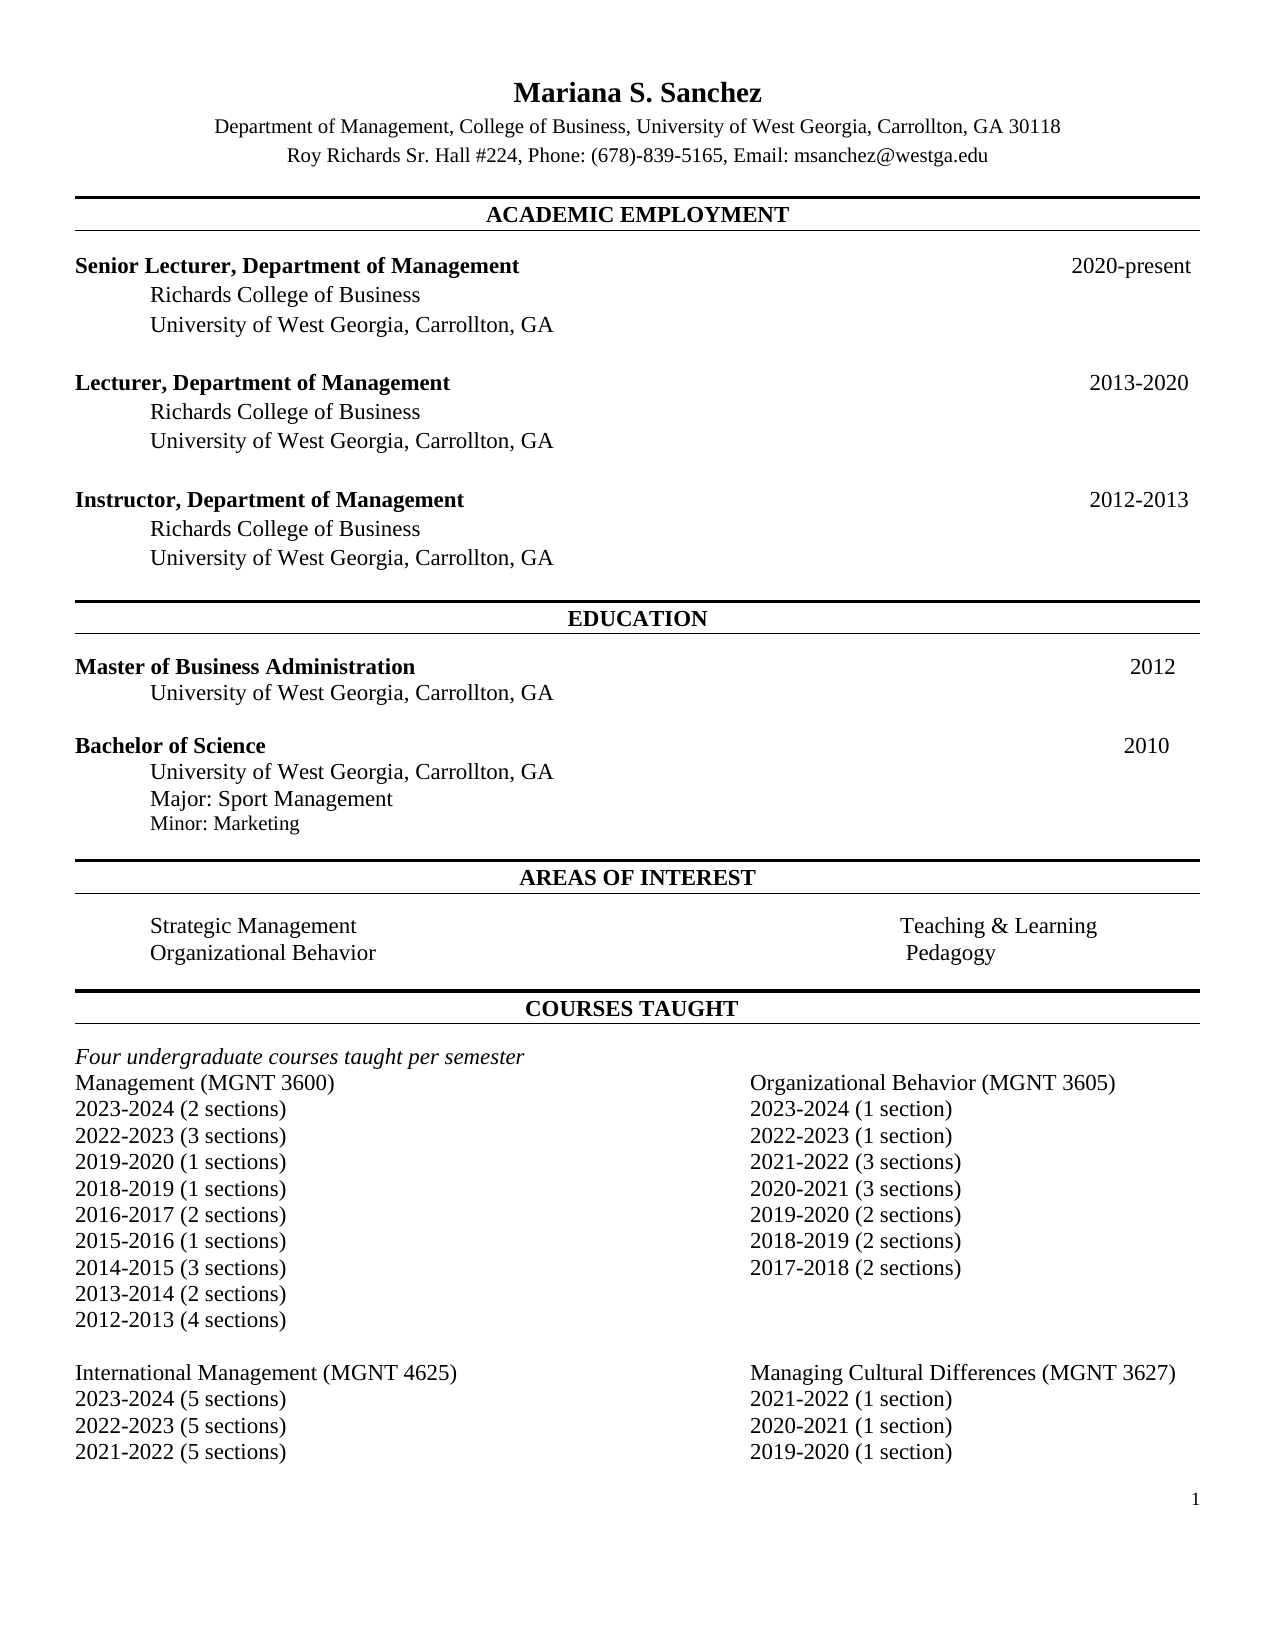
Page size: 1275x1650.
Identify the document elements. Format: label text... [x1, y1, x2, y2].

text Minor: Marketing [75, 811, 1200, 835]
text Major: Sport Management [75, 785, 1200, 811]
text Richards College of Business [75, 279, 1200, 308]
text Richards College of Business [75, 395, 1200, 424]
text 2022-2023 (3 sections) 2022-2023 (1 section) [75, 1122, 1200, 1148]
text University of West Georgia, Carrollton, GA [75, 308, 1200, 337]
text EDUCATION [75, 603, 1200, 633]
text COURSES TAUGHT [75, 993, 1200, 1023]
text University of West Georgia, Carrollton, GA [75, 541, 1200, 570]
text University of West Georgia, Carrollton, GA [75, 424, 1200, 454]
text Bachelor of Science 2010 [75, 732, 1200, 758]
text Mariana S. Sanchez [75, 75, 1200, 108]
text 2014-2015 (3 sections) 2017-2018 (2 sections) [75, 1254, 1200, 1280]
text 2013-2014 (2 sections) [75, 1280, 1200, 1306]
text 2023-2024 (2 sections) 2023-2024 (1 section) [75, 1096, 1200, 1122]
text Strategic Management Teaching & Learning [75, 913, 1200, 939]
text Richards College of Business [75, 512, 1200, 541]
text International Management (MGNT 4625) Managing Cultural Differences (MGNT 3627) [75, 1359, 1200, 1385]
text Four undergraduate courses taught per semester [75, 1043, 1200, 1069]
text Academic Employment [75, 199, 1200, 230]
text Instructor, Department of Management 2012-2013 [75, 483, 1200, 512]
text Lecturer, Department of Management 2013-2020 [75, 366, 1200, 395]
text 2023-2024 (5 sections) 2021-2022 (1 section) [75, 1385, 1200, 1412]
text Management (MGNT 3600) Organizational Behavior (MGNT 3605) [75, 1069, 1200, 1096]
text Department of Management, College of Business, University of West Georgia, Carrollton, GA 30118 [75, 108, 1200, 138]
text Organizational Behavior Pedagogy [75, 939, 1200, 965]
text Roy Richards Sr. Hall #224, Phone: (678)-839-5165, Email: msanchez@westga.edu [75, 138, 1200, 167]
text 2019-2020 (1 sections) 2021-2022 (3 sections) [75, 1148, 1200, 1174]
text Areas of interest [75, 862, 1200, 893]
text 2015-2016 (1 sections) 2018-2019 (2 sections) [75, 1227, 1200, 1254]
text 2016-2017 (2 sections) 2019-2020 (2 sections) [75, 1201, 1200, 1227]
text 2022-2023 (5 sections) 2020-2021 (1 section) [75, 1412, 1200, 1438]
text Master of Business Administration 2012 [75, 653, 1200, 679]
text Senior Lecturer, Department of Management 2020-present [75, 249, 1200, 279]
text University of West Georgia, Carrollton, GA [75, 758, 1200, 785]
text University of West Georgia, Carrollton, GA [75, 679, 1200, 706]
text 2021-2022 (5 sections) 2019-2020 (1 section) [75, 1438, 1200, 1464]
text 2018-2019 (1 sections) 2020-2021 (3 sections) [75, 1174, 1200, 1201]
text 2012-2013 (4 sections) [75, 1306, 1200, 1333]
